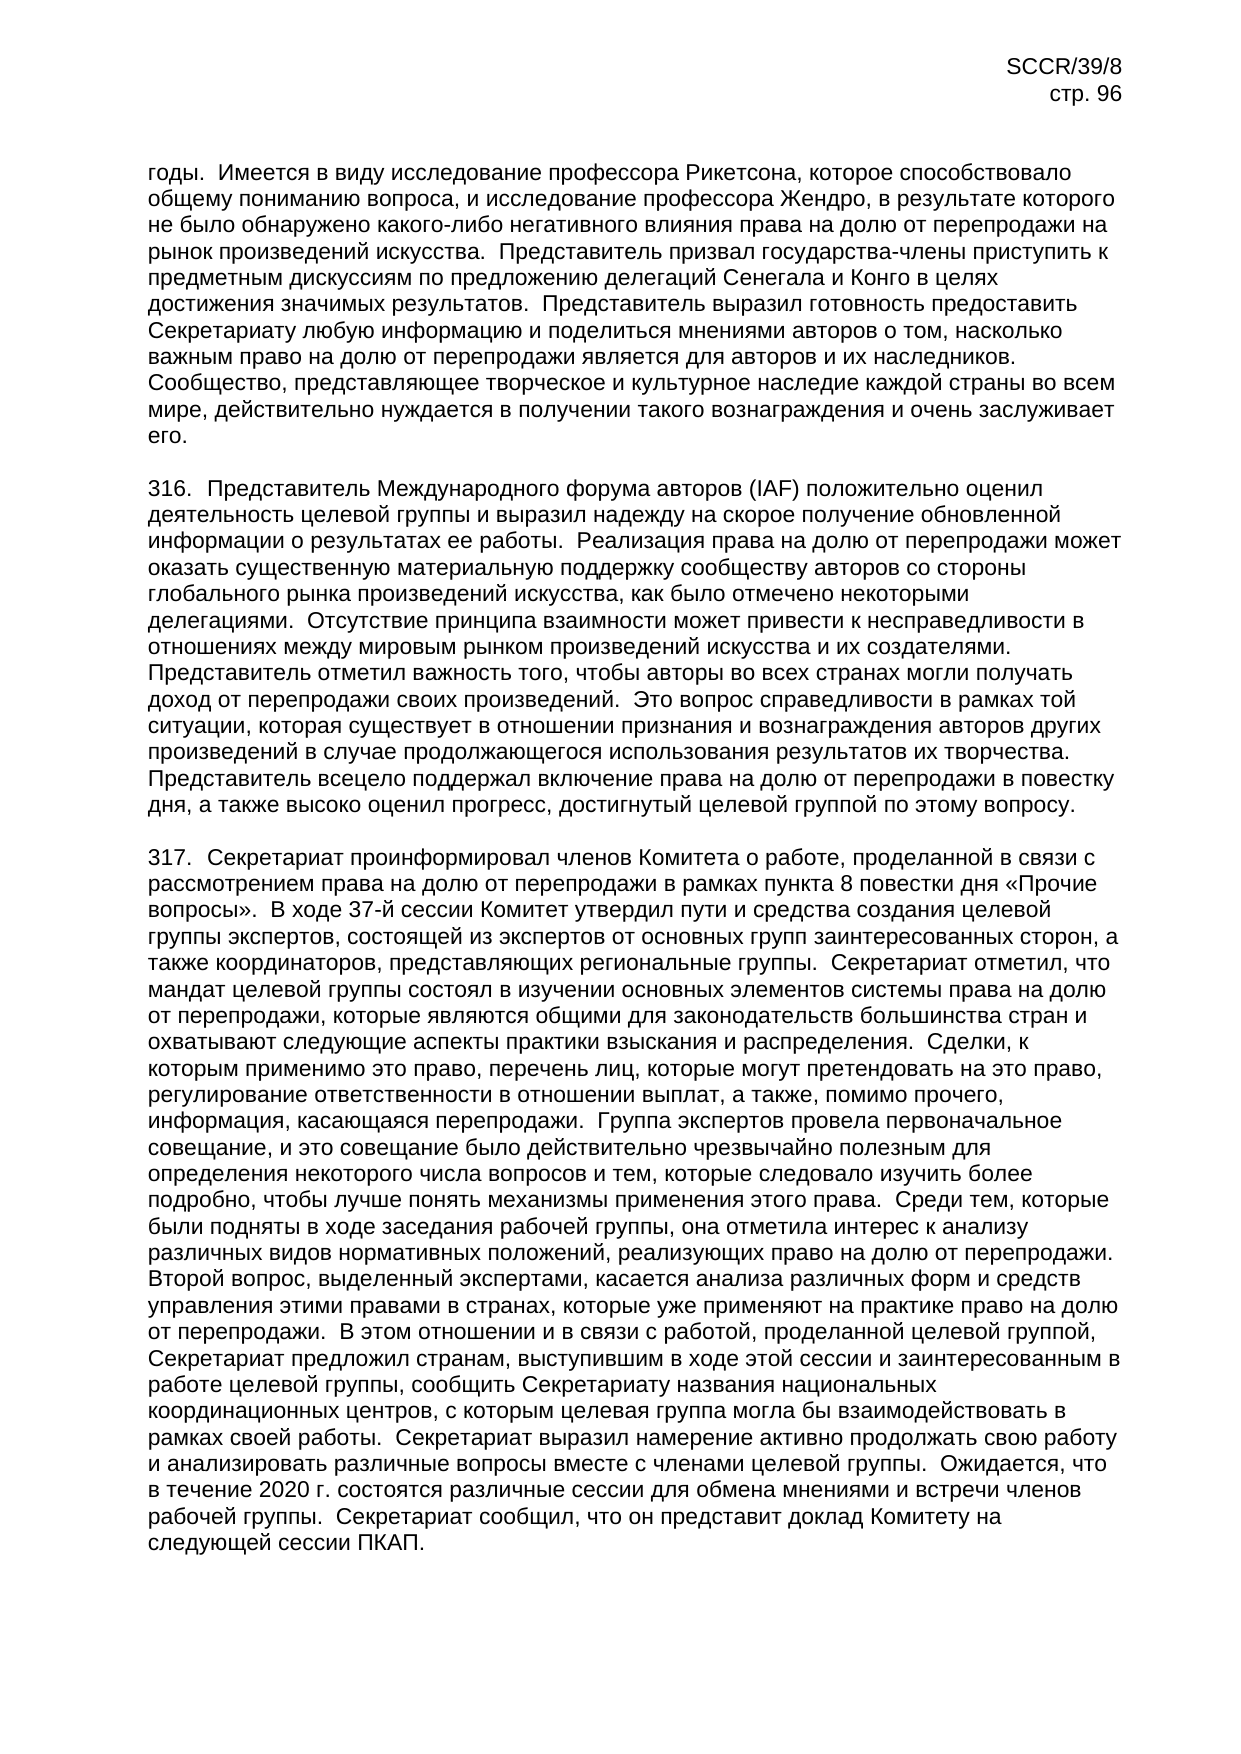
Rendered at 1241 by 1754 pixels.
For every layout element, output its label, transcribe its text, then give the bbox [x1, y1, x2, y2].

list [148, 158, 1122, 448]
list Представитель Международного форума авторов (IAF) положительно оценил деятельность целевой группы и выразил надежду на скорое получение обновленной информации о результатах ее работы. Реализация права на долю от перепродажи может оказать существенную материальную поддержку сообществу авторов со стороны глобального рынка произведений искусства, как было отмечено некоторыми делегациями. Отсутствие принципа взаимности может привести к несправедливости в отношениях между мировым рынком произведений искусства и их создателями. Представитель отметил важность того, чтобы авторы во всех странах могли получать доход от перепродажи своих произведений. Это вопрос справедливости в рамках той ситуации, которая существует в отношении признания и вознаграждения авторов других произведений в случае продолжающегося использования результатов их творчества. Представитель всецело поддержал включение права на долю от перепродажи в повестку дня, а также высоко оценил прогресс, достигнутый целевой группой по этому вопросу. [148, 475, 1122, 817]
list Секретариат проинформировал членов Комитета о работе, проделанной в связи с рассмотрением права на долю от перепродажи в рамках пункта 8 повестки дня «Прочие вопросы». В ходе 37-й сессии Комитет утвердил пути и средства создания целевой группы экспертов, состоящей из экспертов от основных групп заинтересованных сторон, а также координаторов, представляющих региональные группы. Секретариат отметил, что мандат целевой группы состоял в изучении основных элементов системы права на долю от перепродажи, которые являются общими для законодательств большинства стран и охватывают следующие аспекты практики взыскания и распределения. Сделки, к которым применимо это право, перечень лиц, которые могут претендовать на это право, регулирование ответственности в отношении выплат, а также, помимо прочего, информация, касающаяся перепродажи. Группа экспертов провела первоначальное совещание, и это совещание было действительно чрезвычайно полезным для определения некоторого числа вопросов и тем, которые следовало изучить более подробно, чтобы лучше понять механизмы применения этого права. Среди тем, которые были подняты в ходе заседания рабочей группы, она отметила интерес к анализу различных видов нормативных положений, реализующих право на долю от перепродажи. Второй вопрос, выделенный экспертами, касается анализа различных форм и средств управления этими правами в странах, которые уже применяют на практике право на долю от перепродажи. В этом отношении и в связи с работой, проделанной целевой группой, Секретариат предложил странам, выступившим в ходе этой сессии и заинтересованным в работе целевой группы, сообщить Секретариату названия национальных координационных центров, с которым целевая группа могла бы взаимодействовать в рамках своей работы. Секретариат выразил намерение активно продолжать свою работу и анализировать различные вопросы вместе с членами целевой группы. Ожидается, что в течение 2020 г. состоятся различные сессии для обмена мнениями и встречи членов рабочей группы. Секретариат сообщил, что он представит доклад Комитету на следующей сессии ПКАП. [148, 844, 1122, 1555]
